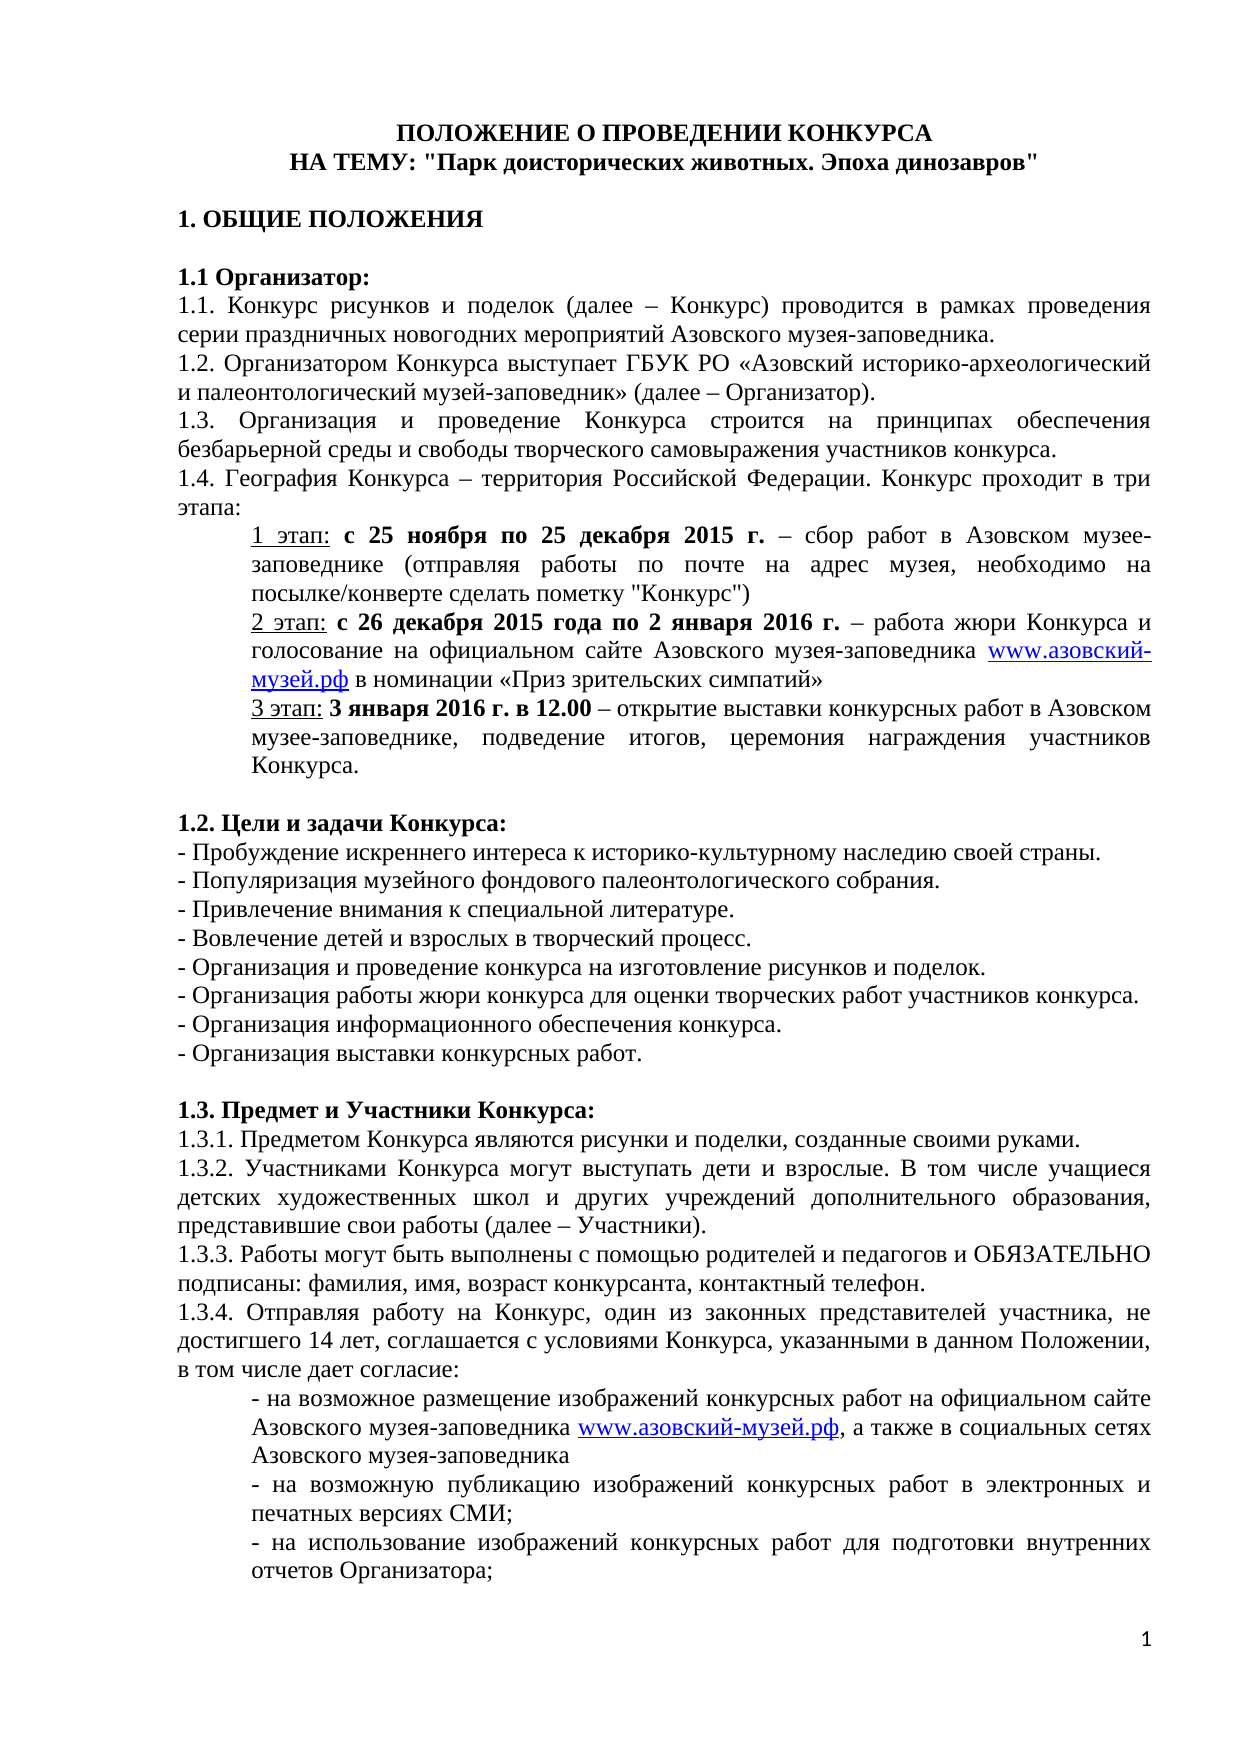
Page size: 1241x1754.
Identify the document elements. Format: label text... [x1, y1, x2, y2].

text - Пробуждение искреннего интереса к историко-культурному наследию своей страны. [177, 837, 1152, 866]
text 1.1. Конкурс рисунков и поделок (далее – Конкурс) проводится в рамках проведения серии праздничных новогодних мероприятий Азовского музея-заповедника. [177, 291, 1152, 348]
text 2 этап: с 26 декабря 2015 года по 2 января 2016 г. – работа жюри Конкурса и голосование на официальном сайте Азовского музея-заповедника www.азовский-музей.рф в номинации «Приз зрительских симпатий» [251, 607, 1152, 693]
text НА ТЕМУ: "Парк доисторических животных. Эпоха динозавров" [177, 147, 1152, 176]
text - Организация работы жюри конкурса для оценки творческих работ участников конкурса. [177, 981, 1152, 1009]
text 1. ОБЩИЕ ПОЛОЖЕНИЯ [177, 204, 1152, 233]
text 1.3.4. Отправляя работу на Конкурс, один из законных представителей участника, не достигшего 14 лет, соглашается с условиями Конкурса, указанными в данном Положении, в том числе дает согласие: [177, 1297, 1152, 1383]
text - Популяризация музейного фондового палеонтологического собрания. [177, 866, 1152, 894]
text 1.3. Организация и проведение Конкурса строится на принципах обеспечения безбарьерной среды и свободы творческого самовыражения участников конкурса. [177, 406, 1152, 463]
text - Привлечение внимания к специальной литературе. [177, 894, 1152, 923]
text 1.3. Предмет и Участники Конкурса: [177, 1096, 1152, 1124]
text 1.3.2. Участниками Конкурса могут выступать дети и взрослые. В том числе учащиеся детских художественных школ и других учреждений дополнительного образования, представившие свои работы (далее – Участники). [177, 1153, 1152, 1239]
text 1.1 Организатор: [177, 262, 1152, 291]
text - на возможную публикацию изображений конкурсных работ в электронных и печатных версиях СМИ; [251, 1469, 1152, 1527]
text 1.3.1. Предметом Конкурса являются рисунки и поделки, созданные своими руками. [177, 1124, 1152, 1153]
text - Организация и проведение конкурса на изготовление рисунков и поделок. [177, 952, 1152, 981]
text 3 этап: 3 января 2016 г. в 12.00 – открытие выставки конкурсных работ в Азовском музее-заповеднике, подведение итогов, церемония награждения участников Конкурса. [251, 693, 1152, 779]
text 1.2. Организатором Конкурса выступает ГБУК РО «Азовский историко-археологический и палеонтологический музей-заповедник» (далее – Организатор). [177, 348, 1152, 406]
text ПОЛОЖЕНИЕ О ПРОВЕДЕНИИ КОНКУРСА [177, 118, 1152, 147]
text - Организация выставки конкурсных работ. [177, 1038, 1152, 1067]
text - Организация информационного обеспечения конкурса. [177, 1009, 1152, 1038]
text - на возможное размещение изображений конкурсных работ на официальном сайте Азовского музея-заповедника www.азовский-музей.рф, а также в социальных сетях Азовского музея-заповедника [251, 1383, 1152, 1469]
text 1 этап: с 25 ноября по 25 декабря 2015 г. – сбор работ в Азовском музее-заповеднике (отправляя работы по почте на адрес музея, необходимо на посылке/конверте сделать пометку "Конкурс") [251, 521, 1152, 607]
text 1.4. География Конкурса – территория Российской Федерации. Конкурс проходит в три этапа: [177, 463, 1152, 521]
text - Вовлечение детей и взрослых в творческий процесс. [177, 923, 1152, 952]
text 1.2. Цели и задачи Конкурса: [177, 808, 1152, 837]
text - на использование изображений конкурсных работ для подготовки внутренних отчетов Организатора; [251, 1527, 1152, 1584]
text 1.3.3. Работы могут быть выполнены с помощью родителей и педагогов и ОБЯЗАТЕЛЬНО подписаны: фамилия, имя, возраст конкурсанта, контактный телефон. [177, 1239, 1152, 1297]
